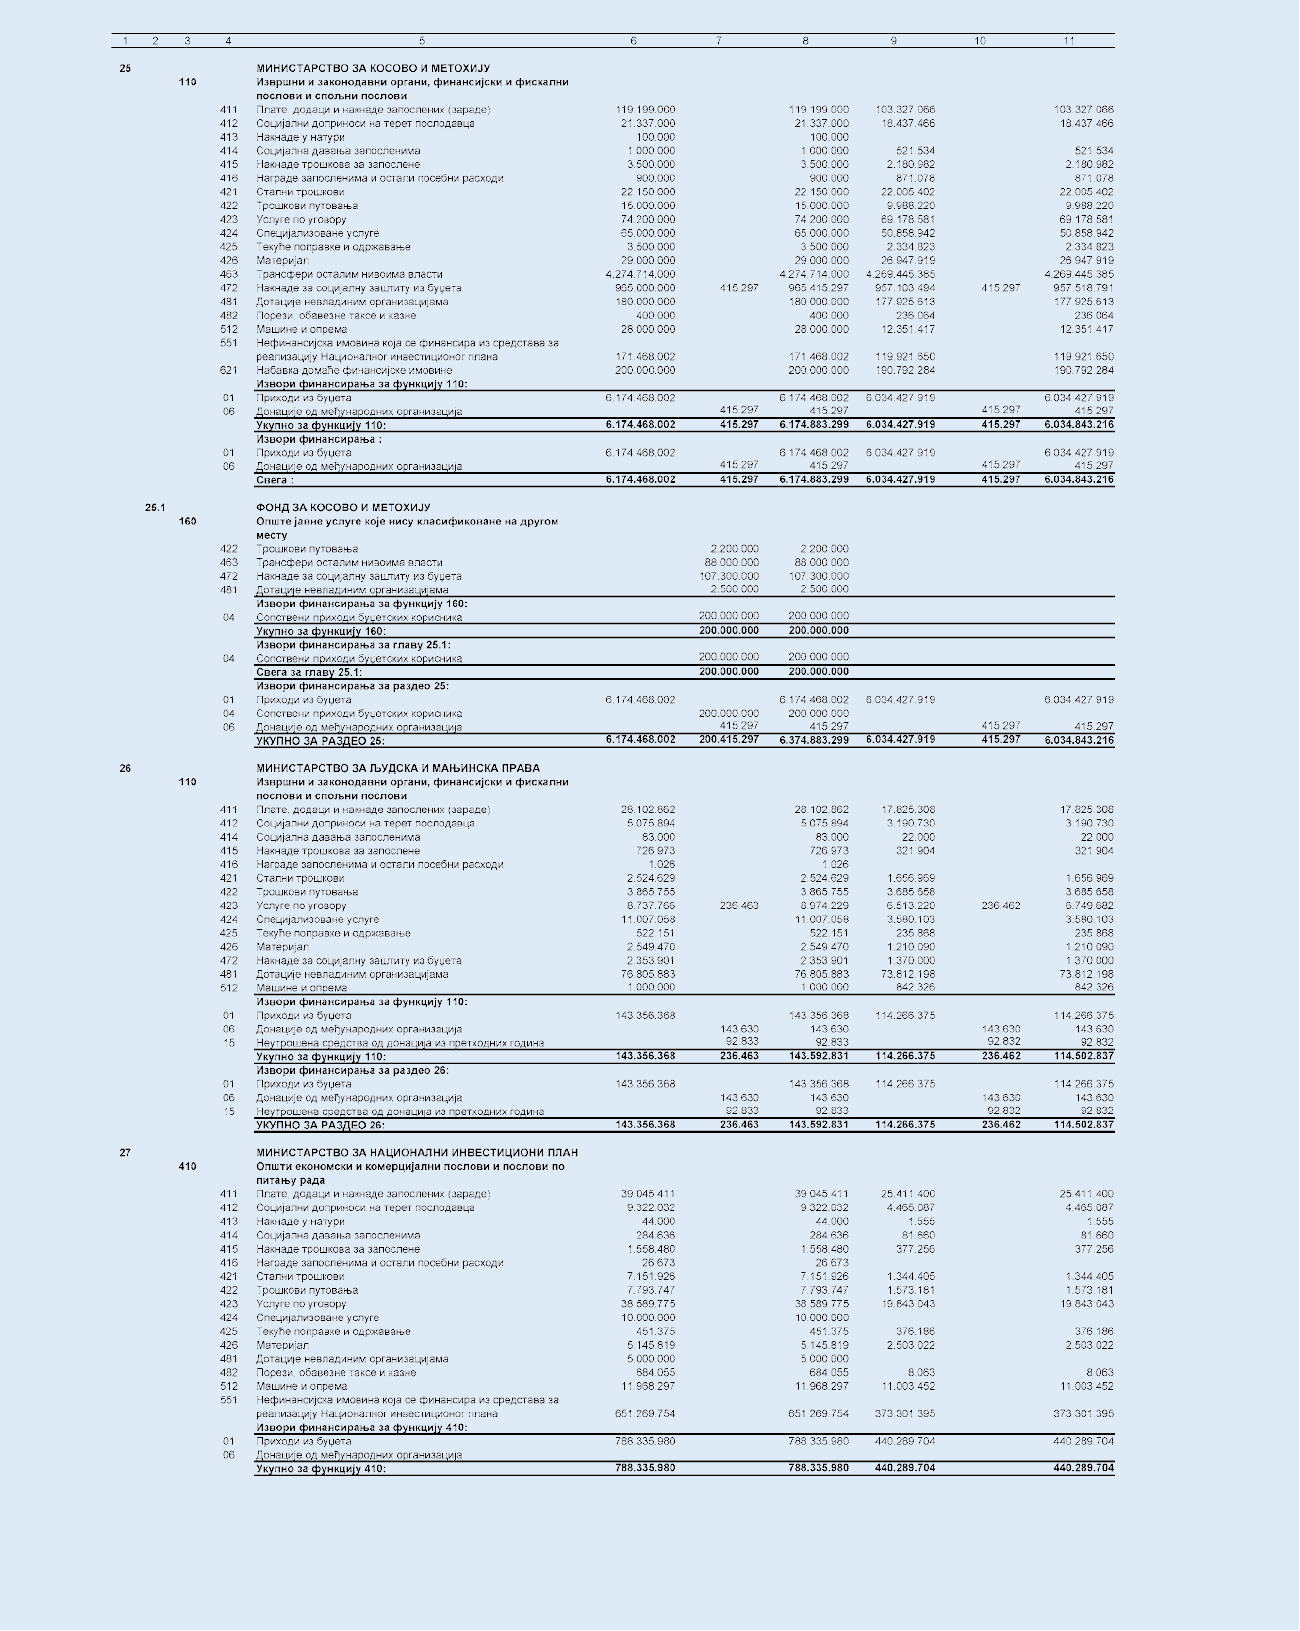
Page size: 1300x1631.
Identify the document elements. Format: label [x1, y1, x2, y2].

picture [111, 33, 1115, 1476]
